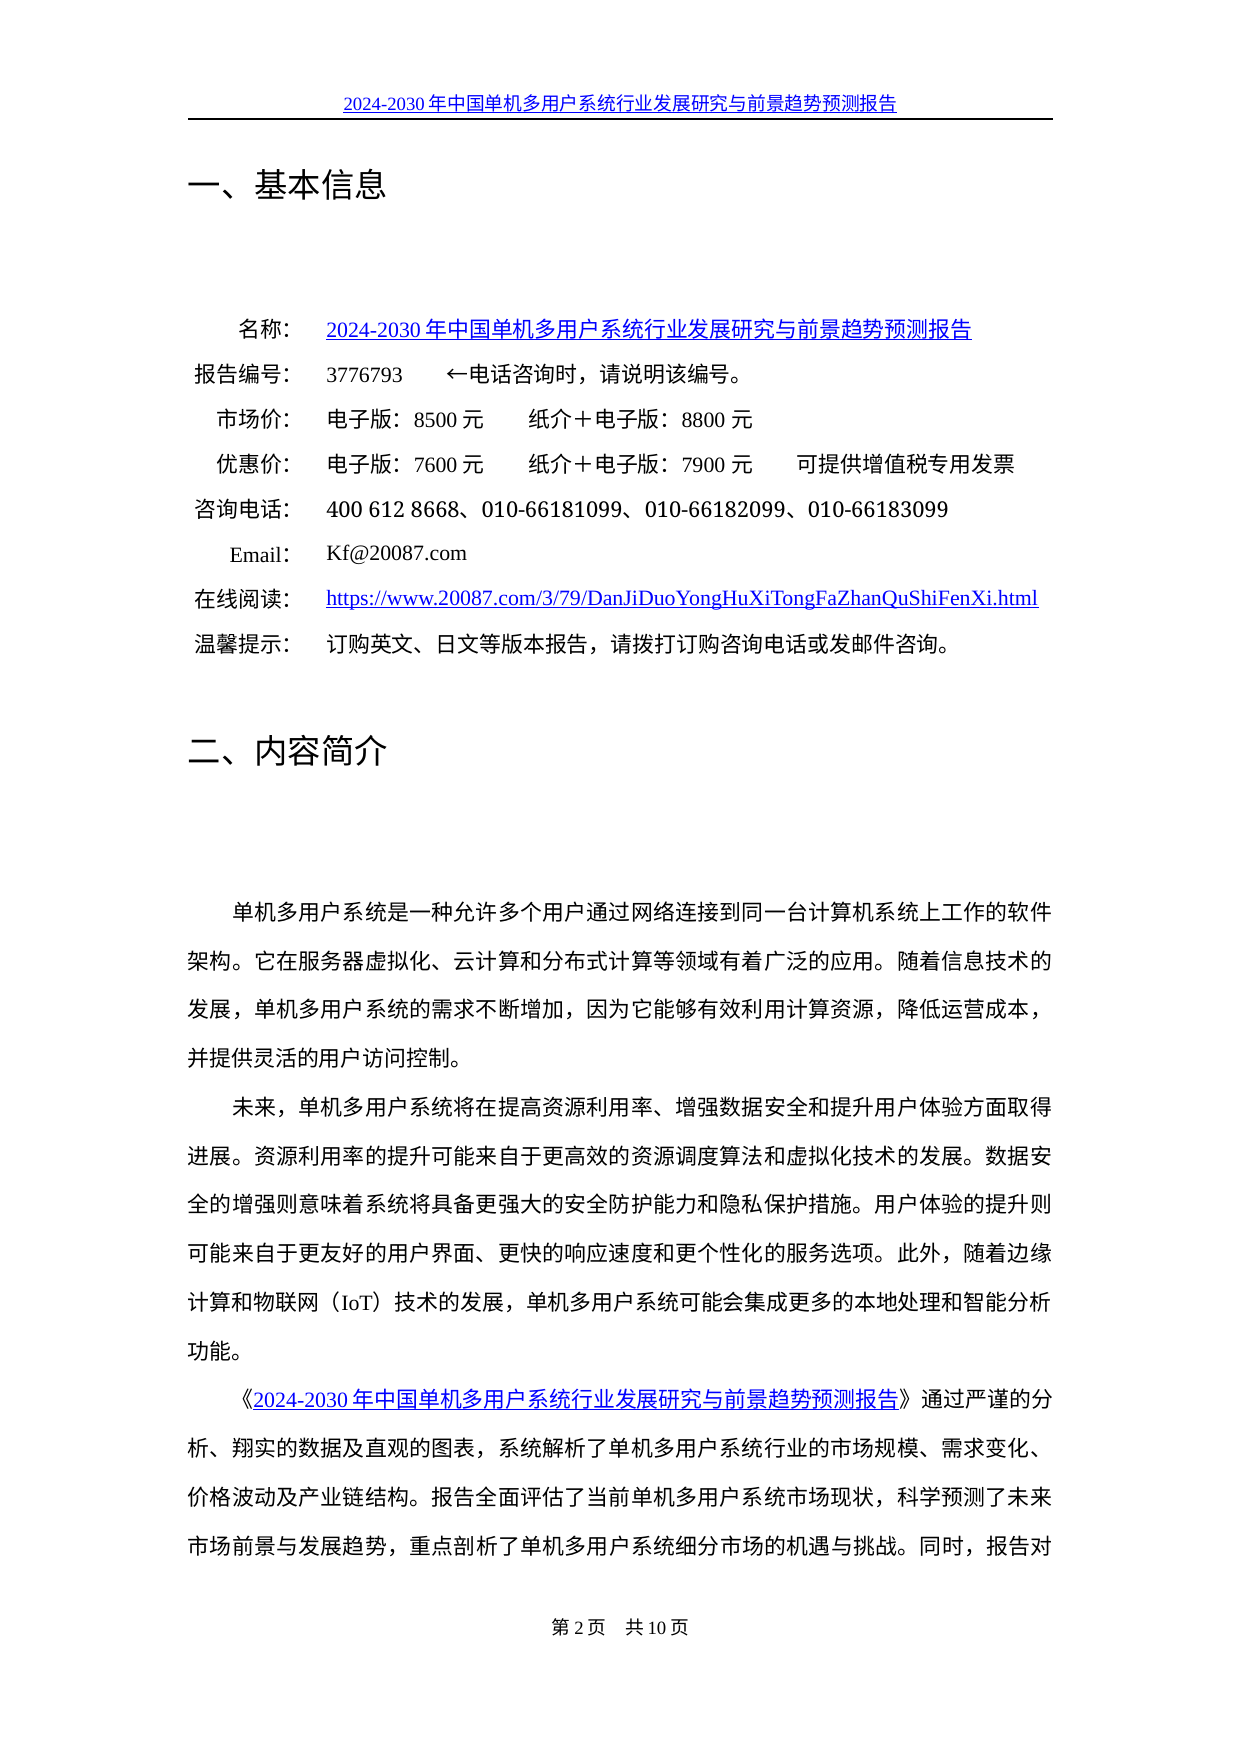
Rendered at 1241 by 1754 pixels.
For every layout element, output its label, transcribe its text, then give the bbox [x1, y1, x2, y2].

table_header 2024-2030年中国单机多用户系统行业发展研究与前景趋势预测报告 [315, 312, 1073, 357]
table_cell Email： [167, 537, 315, 582]
table_cell 市场价： [167, 402, 315, 447]
table_cell 温馨提示： [167, 627, 315, 672]
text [187, 894, 1053, 1561]
title 一、基本信息 [187, 150, 1053, 215]
title 二、内容简介 [187, 717, 1053, 782]
table_cell 咨询电话： [167, 492, 315, 537]
table_cell 电子版：8500 元 纸介＋电子版：8800 元 [315, 402, 1073, 447]
table_cell 电子版：7600 元 纸介＋电子版：7900 元 可提供增值税专用发票 [315, 447, 1073, 492]
table_cell 优惠价： [167, 447, 315, 492]
table_header 名称： [167, 312, 315, 357]
table_cell [315, 582, 1073, 627]
table_cell 报告编号： [167, 357, 315, 402]
table_cell Kf@20087.com [315, 537, 1073, 582]
table_cell 400 612 8668、010-66181099、010-66182099、010-66183099 [315, 492, 1073, 537]
table_cell 3776793 ←电话咨询时，请说明该编号。 [315, 357, 1073, 402]
table_cell 订购英文、日文等版本报告，请拨打订购咨询电话或发邮件咨询。 [315, 627, 1073, 672]
table_cell 在线阅读： [167, 582, 315, 627]
